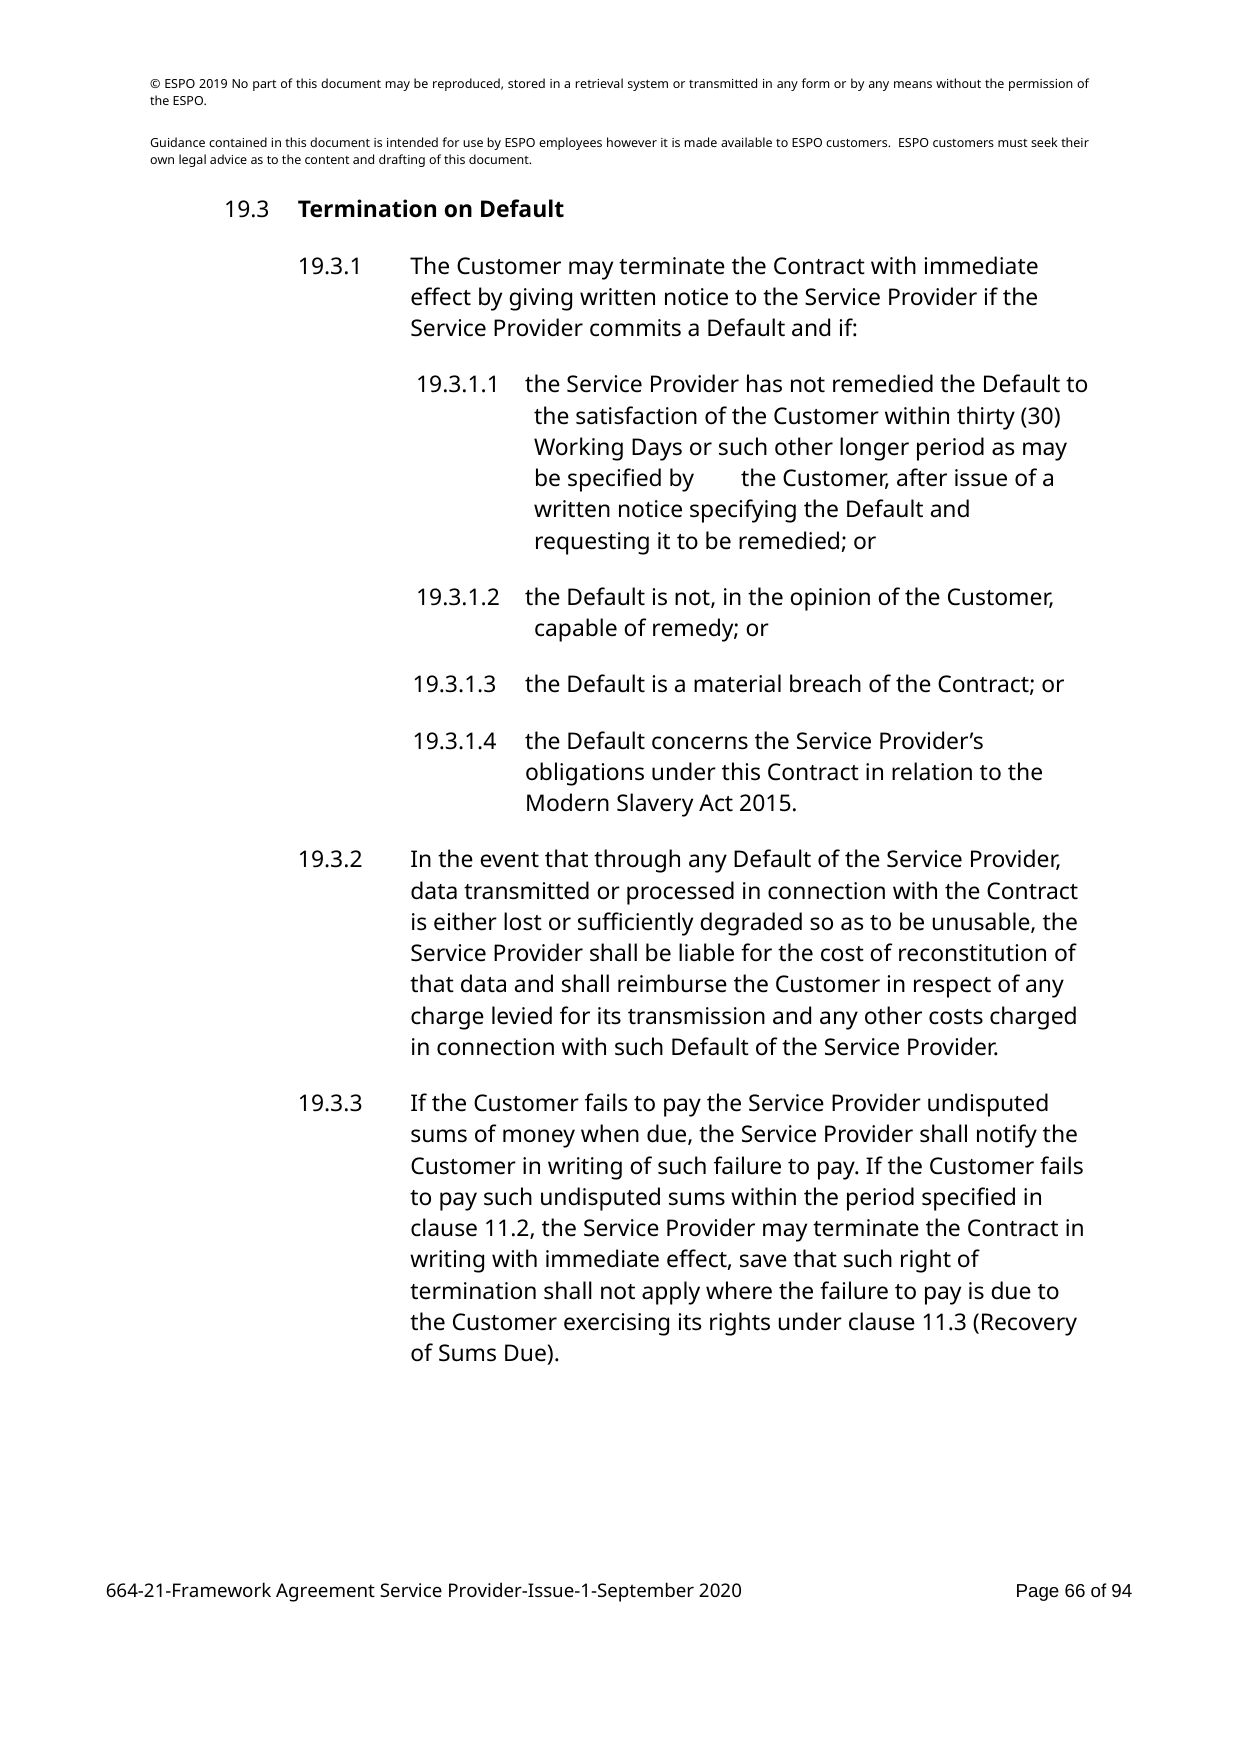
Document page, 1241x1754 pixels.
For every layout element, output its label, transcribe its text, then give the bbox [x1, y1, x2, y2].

subtitle The Customer may terminate the Contract with immediate effect by giving written notice to the Service Provider if the Service Provider commits a Default and if: [298, 249, 1090, 343]
subtitle the Default is not, in the opinion of the Customer, capable of remedy; or [416, 581, 1090, 643]
subtitle If the Customer fails to pay the Service Provider undisputed sums of money when due, the Service Provider shall notify the Customer in writing of such failure to pay. If the Customer fails to pay such undisputed sums within the period specified in clause 11.2, the Service Provider may terminate the Contract in writing with immediate effect, save that such right of termination shall not apply where the failure to pay is due to the Customer exercising its rights under clause 11.3 (Recovery of Sums Due). [298, 1087, 1090, 1368]
subtitle the Default concerns the Service Provider’s obligations under this Contract in relation to the Modern Slavery Act 2015. [412, 724, 1090, 818]
subtitle Termination on Default [224, 193, 1090, 224]
subtitle In the event that through any Default of the Service Provider, data transmitted or processed in connection with the Contract is either lost or sufficiently degraded so as to be unusable, the Service Provider shall be liable for the cost of reconstitution of that data and shall reimburse the Customer in respect of any charge levied for its transmission and any other costs charged in connection with such Default of the Service Provider. [298, 843, 1090, 1062]
subtitle the Default is a material breach of the Contract; or [412, 668, 1090, 699]
subtitle the Service Provider has not remedied the Default to the satisfaction of the Customer within thirty (30) Working Days or such other longer period as may be specified by the Customer, after issue of a written notice specifying the Default and requesting it to be remedied; or [416, 368, 1090, 556]
